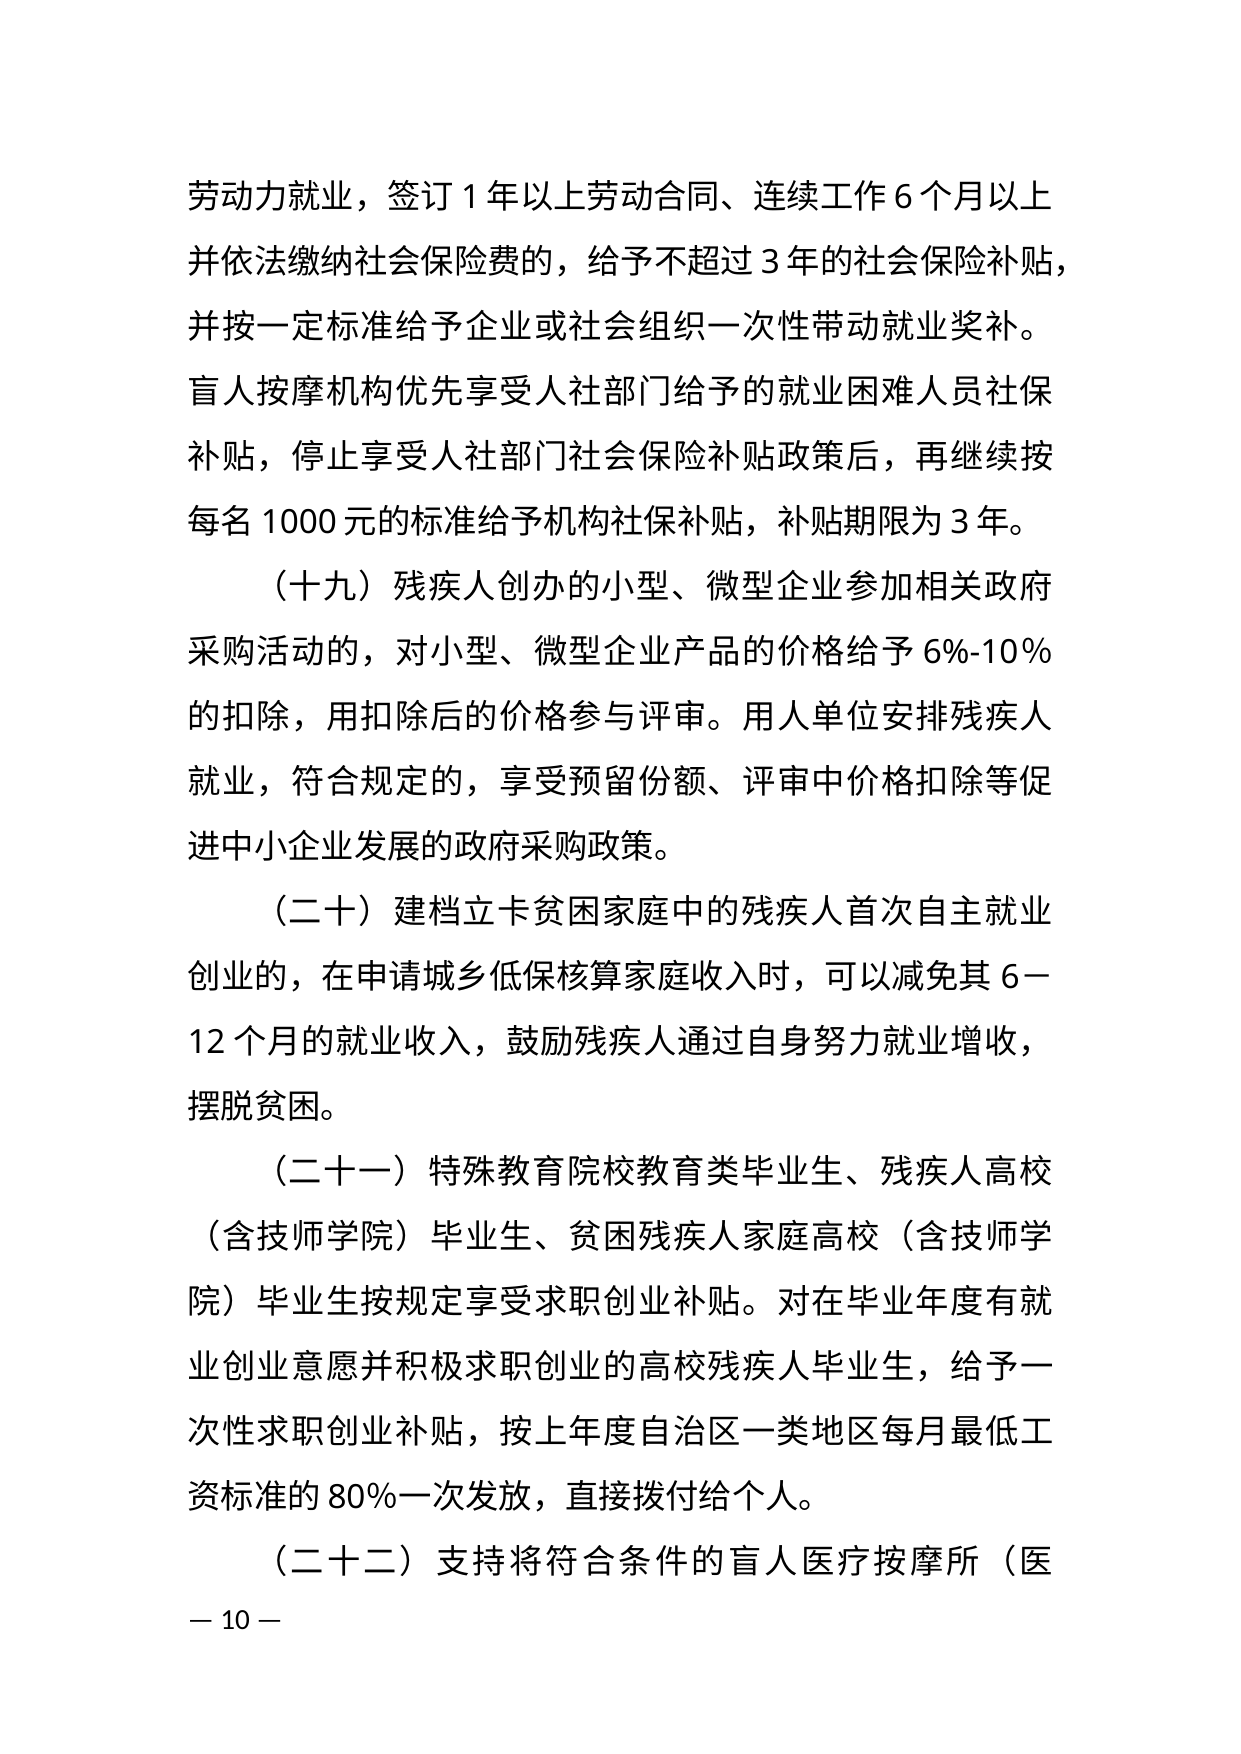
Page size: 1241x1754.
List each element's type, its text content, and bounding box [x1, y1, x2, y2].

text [187, 162, 1053, 552]
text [187, 1527, 1053, 1592]
text （二十）建档立卡贫困家庭中的残疾人首次自主就业创业的，在申请城乡低保核算家庭收入时，可以减免其6－12个月的就业收入，鼓励残疾人通过自身努力就业增收，摆脱贫困。 [187, 877, 1053, 1137]
text （十九）残疾人创办的小型、微型企业参加相关政府采购活动的，对小型、微型企业产品的价格给予6%-10％的扣除，用扣除后的价格参与评审。用人单位安排残疾人就业，符合规定的，享受预留份额、评审中价格扣除等促进中小企业发展的政府采购政策。 [187, 552, 1053, 877]
text （二十一）特殊教育院校教育类毕业生、残疾人高校（含技师学院）毕业生、贫困残疾人家庭高校（含技师学院）毕业生按规定享受求职创业补贴。对在毕业年度有就业创业意愿并积极求职创业的高校残疾人毕业生，给予一次性求职创业补贴，按上年度自治区一类地区每月最低工资标准的80％一次发放，直接拨付给个人。 [187, 1137, 1053, 1527]
